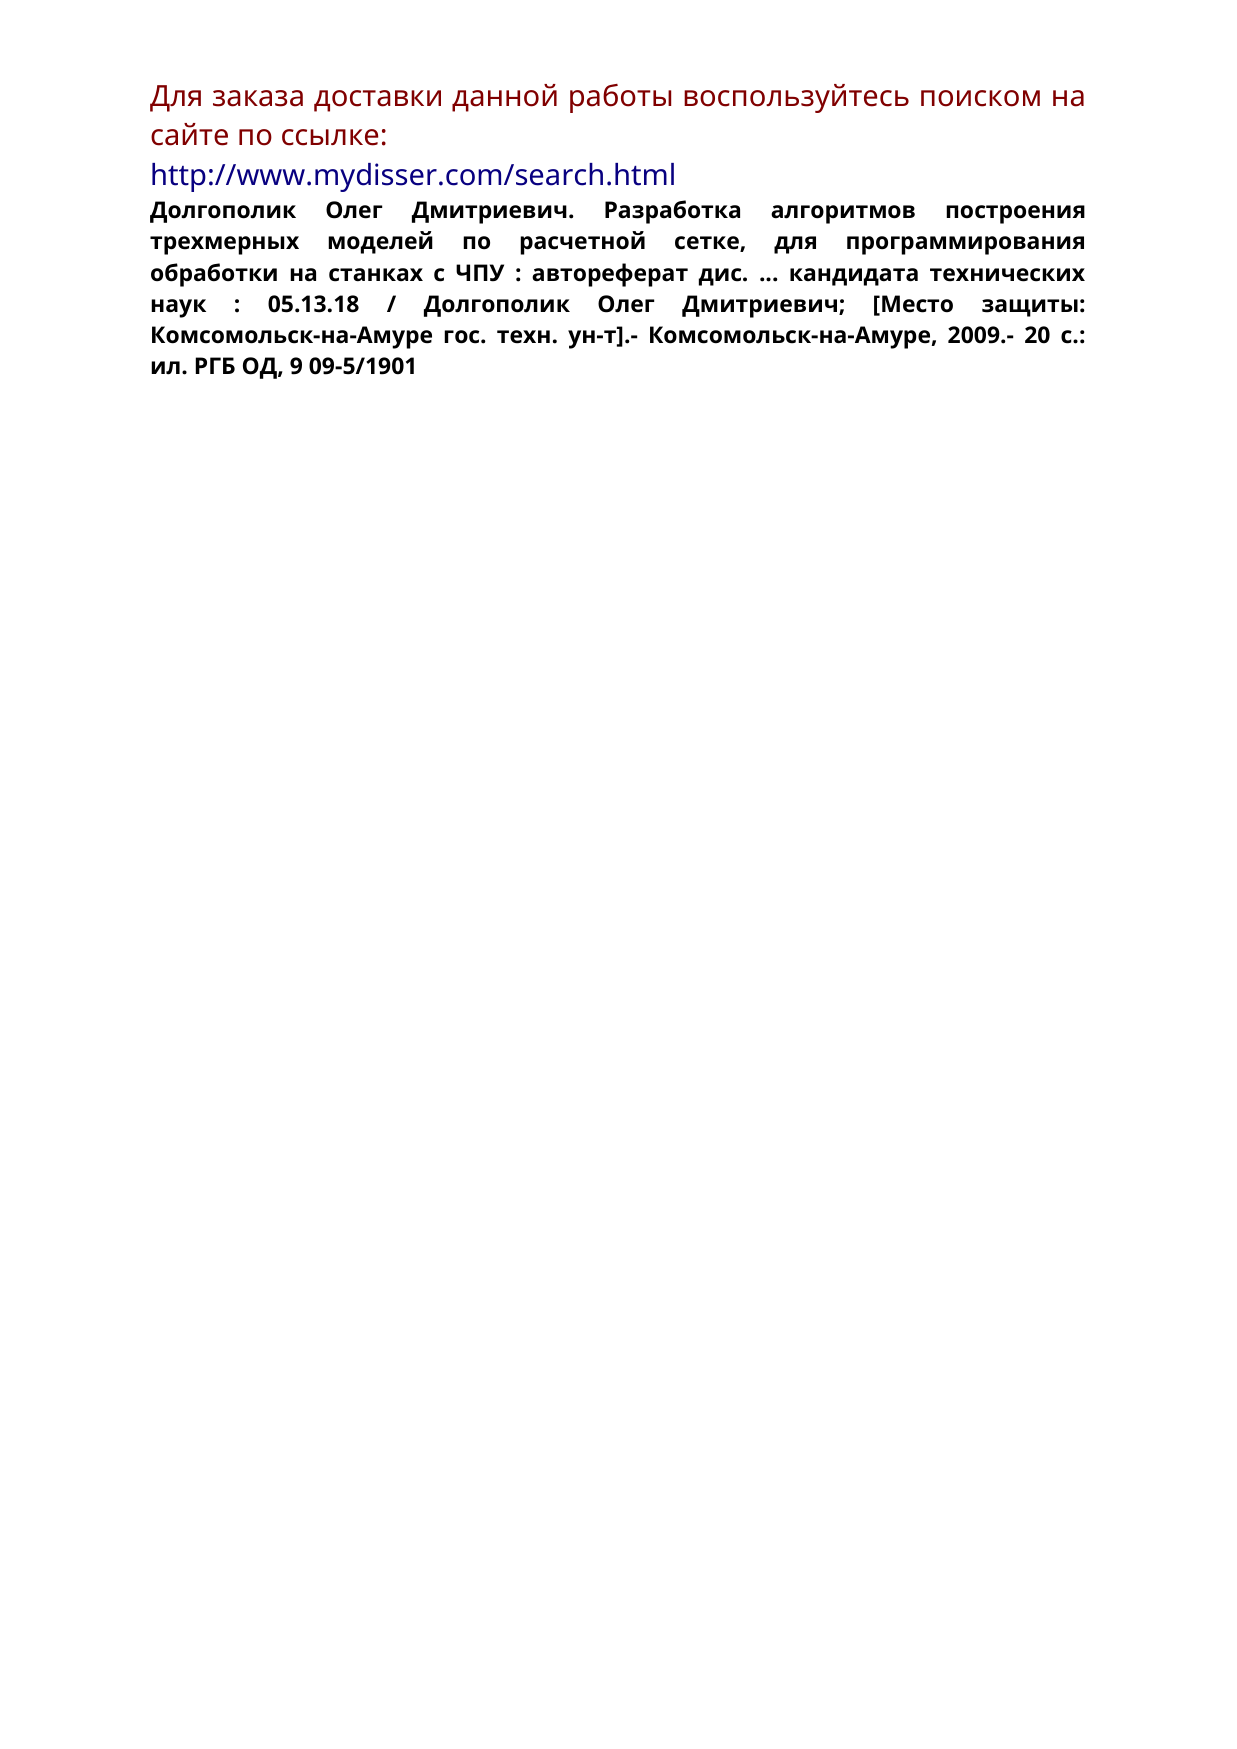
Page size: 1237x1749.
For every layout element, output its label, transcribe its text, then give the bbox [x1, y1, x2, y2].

text Долгополик Олег Дмитриевич. Разработка алгоритмов построения трехмерных моделей по расчетной сетке, для программирования обработки на станках с ЧПУ : автореферат дис. ... кандидата технических наук : 05.13.18 / Долгополик Олег Дмитриевич; [Место защиты: Комсомольск-на-Амуре гос. техн. ун-т].- Комсомольск-на-Амуре, 2009.- 20 с.: ил. РГБ ОД, 9 09-5/1901 [150, 194, 1086, 382]
